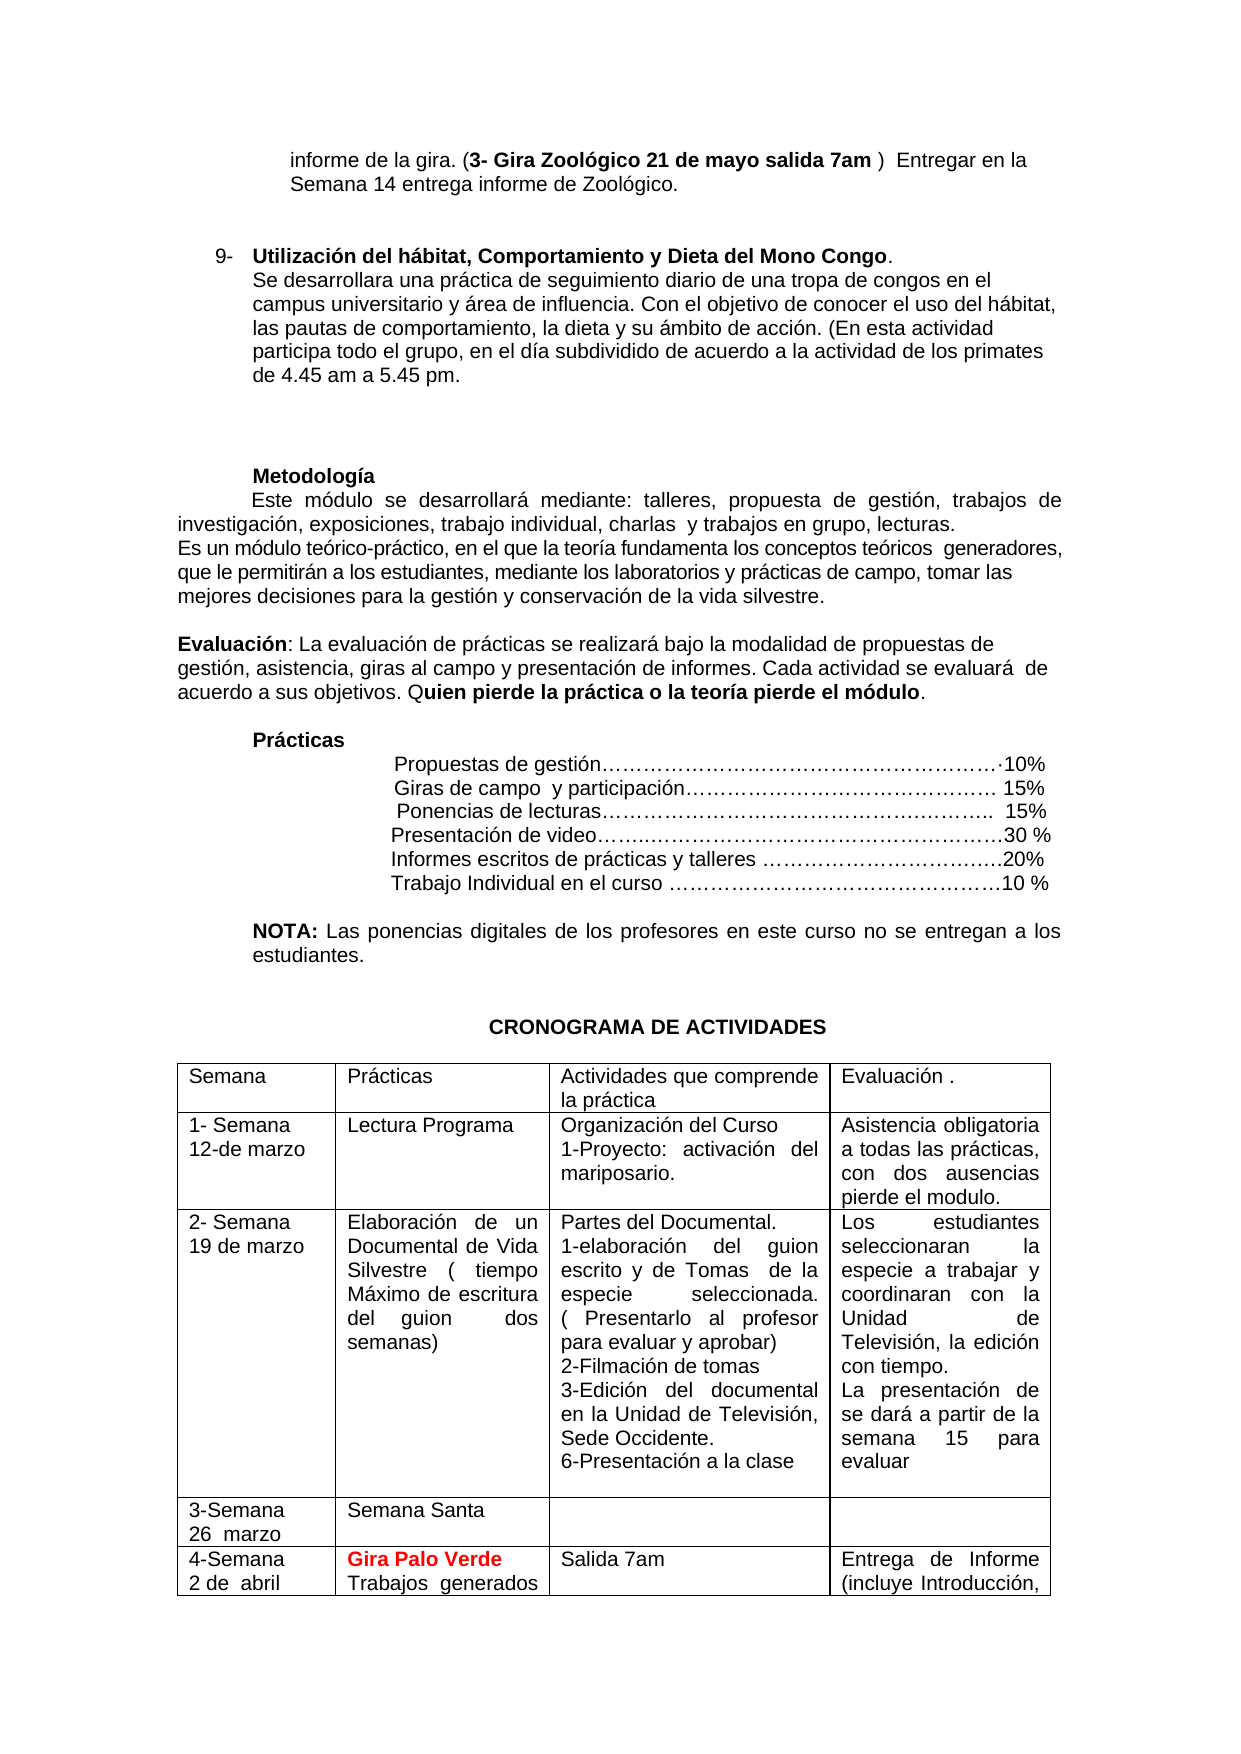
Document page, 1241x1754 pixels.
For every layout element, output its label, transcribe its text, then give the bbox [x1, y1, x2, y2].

table_cell Semana Santa [336, 1498, 549, 1546]
text Este módulo se desarrollará mediante: talleres, propuesta de gestión, trabajos de investigación, exposiciones, trabajo individual, charlas y trabajos en grupo, lecturas. [177, 488, 1063, 536]
text Prácticas [252, 727, 1063, 751]
text Giras de campo y participación……………………………………… 15% [252, 775, 1063, 799]
table_cell 2- Semana 19 de marzo [178, 1210, 335, 1497]
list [252, 148, 1063, 196]
table_cell Los estudiantes seleccionaran la especie a trabajar y coordinaran con la Unidad de Televisión, la edición con tiempo. La presentación de se dará a partir de la semana 15 para evaluar [831, 1210, 1050, 1497]
table_cell [550, 1498, 829, 1546]
table_cell Asistencia obligatoria a todas las prácticas, con dos ausencias pierde el modulo. [831, 1113, 1050, 1209]
table_header Semana [178, 1064, 335, 1112]
list Se desarrollara una práctica de seguimiento diario de una tropa de congos en el campus universitario y área de influencia. Con el objetivo de conocer el uso del hábitat, las pautas de comportamiento, la dieta y su ámbito de acción. (En esta actividad participa todo el grupo, en el día subdividido de acuerdo a la actividad de los primates de 4.45 am a 5.45 pm. [252, 267, 1063, 387]
table_cell 3-Semana 26 marzo [178, 1498, 335, 1546]
table_cell 4-Semana 2 de abril [178, 1547, 335, 1595]
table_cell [336, 1547, 549, 1595]
text Presentación de video……..……………………………………………30 % [252, 823, 1063, 847]
table_cell Organización del Curso 1-Proyecto: activación del mariposario. [550, 1113, 829, 1209]
table_cell 1- Semana 12-de marzo [178, 1113, 335, 1209]
text Es un módulo teórico-práctico, en el que la teoría fundamenta los conceptos teóricos generadores, que le permitirán a los estudiantes, mediante los laboratorios y prácticas de campo, tomar las mejores decisiones para la gestión y conservación de la vida silvestre. [177, 536, 1063, 608]
table_cell Lectura Programa [336, 1113, 549, 1209]
table_cell Elaboración de un Documental de Vida Silvestre ( tiempo Máximo de escritura del guion dos semanas) [336, 1210, 549, 1497]
table_header Prácticas [336, 1064, 549, 1112]
text Evaluación: La evaluación de prácticas se realizará bajo la modalidad de propuestas de gestión, asistencia, giras al campo y presentación de informes. Cada actividad se evaluará de acuerdo a sus objetivos. Quien pierde la práctica o la teoría pierde el módulo. [177, 632, 1063, 703]
text Trabajo Individual en el curso …………………………………………10 % [177, 871, 1063, 895]
table_cell Partes del Documental. 1-elaboración del guion escrito y de Tomas de la especie seleccionada. ( Presentarlo al profesor para evaluar y aprobar) 2-Filmación de tomas 3-Edición del documental en la Unidad de Televisión, Sede Occidente. 6-Presentación a la clase [550, 1210, 829, 1497]
text Propuestas de gestión…………………………………………………·10% [252, 751, 1063, 775]
text Informes escritos de prácticas y talleres ………………………….….20% [177, 847, 1063, 871]
text Ponencias de lecturas……………………………………….……….. 15% [252, 799, 1063, 823]
text Metodología [252, 464, 1063, 488]
table_header Evaluación . [831, 1064, 1050, 1112]
table_cell Salida 7am [550, 1547, 829, 1595]
table_header Actividades que comprende la práctica [550, 1064, 829, 1112]
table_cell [831, 1547, 1050, 1595]
text CRONOGRAMA DE ACTIVIDADES [252, 1015, 1063, 1039]
text NOTA: Las ponencias digitales de los profesores en este curso no se entregan a los estudiantes. [252, 919, 1063, 967]
table_cell [831, 1498, 1050, 1546]
list Utilización del hábitat, Comportamiento y Dieta del Mono Congo. [215, 243, 1063, 267]
